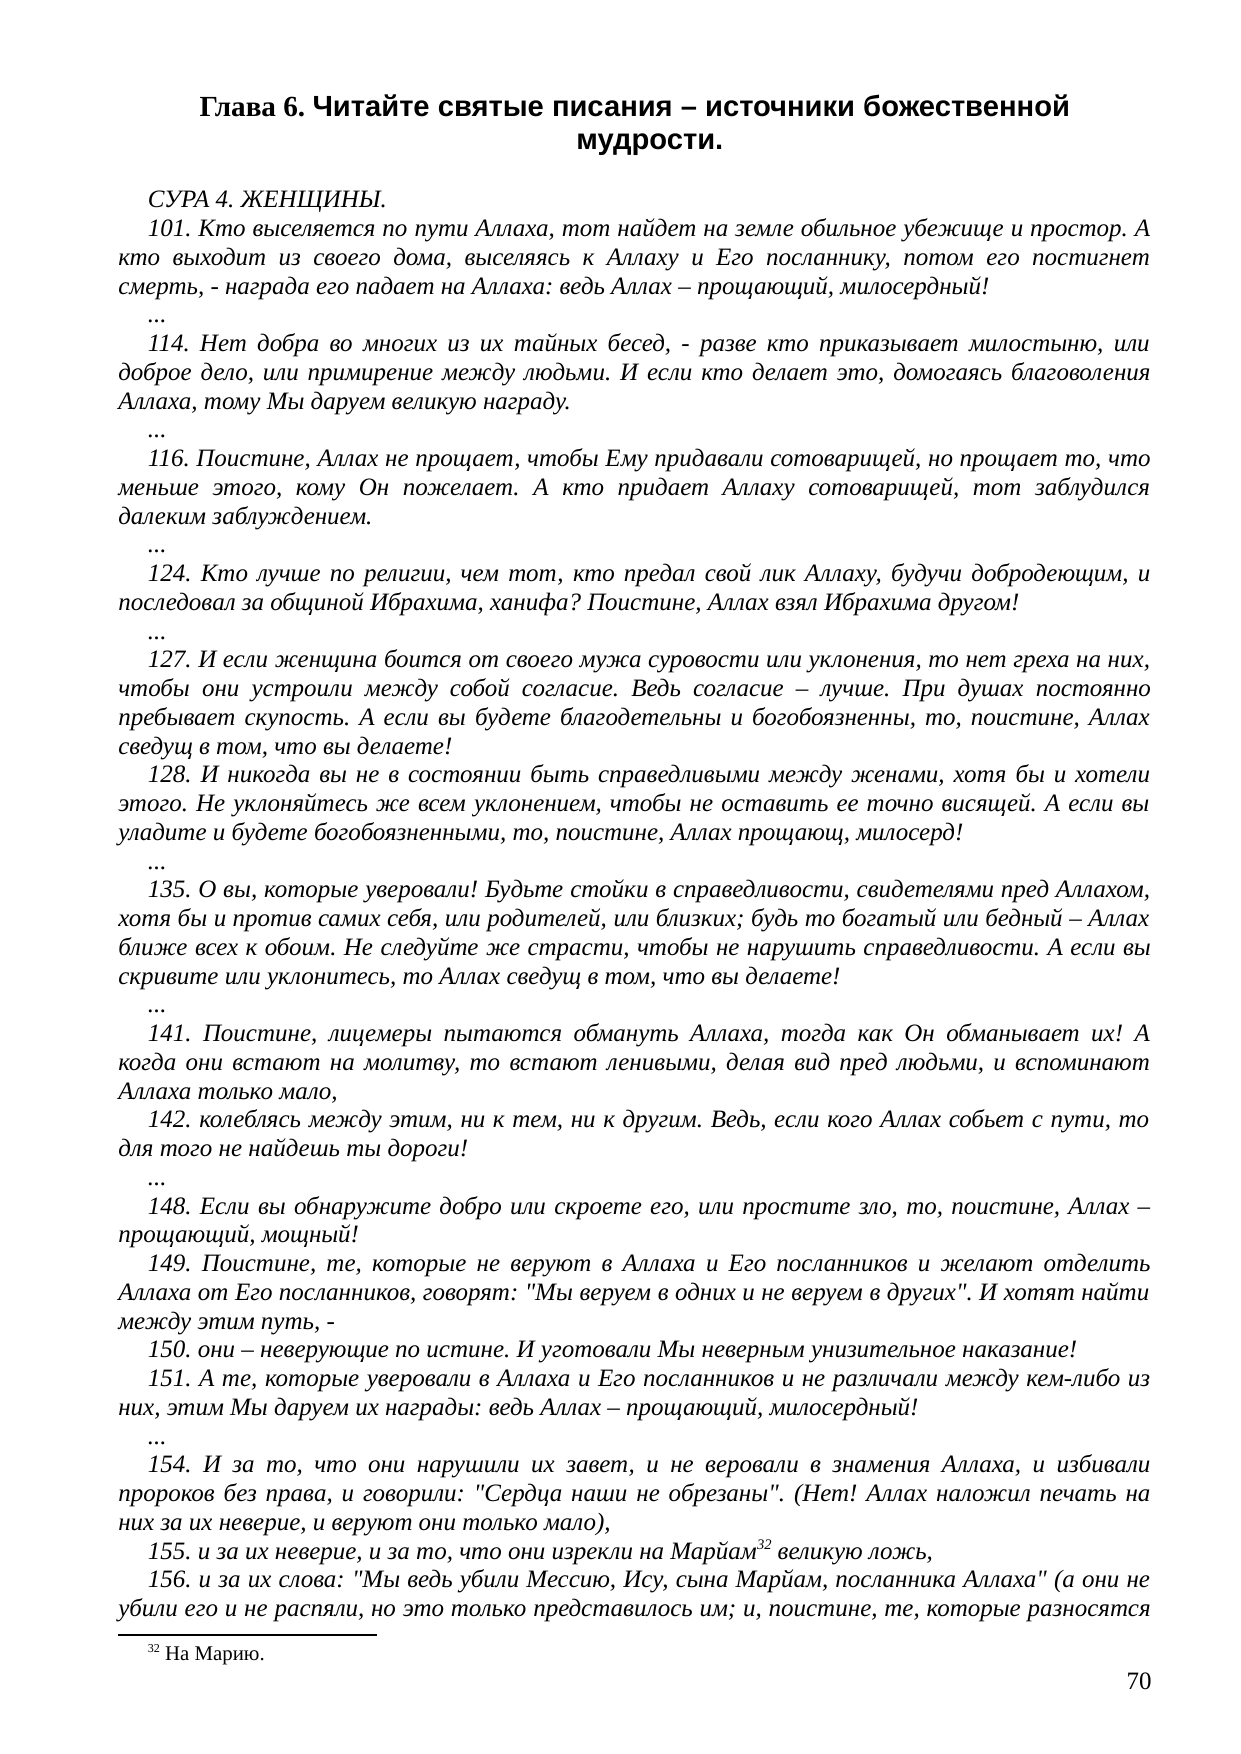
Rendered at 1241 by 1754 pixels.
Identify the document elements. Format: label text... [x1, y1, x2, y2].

text ... [118, 414, 1152, 443]
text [118, 1564, 1152, 1622]
text 154. И за то, что они нарушили их завет, и не веровали в знамения Аллаха, и избивали пророков без права, и говорили: "Сердца наши не обрезаны". (Нет! Аллах наложил печать на них за их неверие, и веруют они только мало), [118, 1449, 1152, 1536]
text ... [118, 1162, 1152, 1191]
text 114. Нет добра во многих из их тайных бесед, - разве кто приказывает милостыню, или доброе дело, или примирение между людьми. И если кто делает это, домогаясь благоволения Аллаха, тому Мы даруем великую награду. [118, 328, 1152, 414]
text 142. колеблясь между этим, ни к тем, ни к другим. Ведь, если кого Аллах собьет с пути, то для того не найдешь ты дороги! [118, 1104, 1152, 1162]
text 150. они – неверующие по истине. И уготовали Мы неверным унизительное наказание! [118, 1334, 1152, 1363]
subtitle Читайте святые писания – источники божественной мудрости. [118, 89, 1152, 156]
text 149. Поистине, те, которые не веруют в Аллаха и Его посланников и желают отделить Аллаха от Его посланников, говорят: "Мы веруем в одних и не веруем в других". И хотят найти между этим путь, - [118, 1248, 1152, 1334]
text ... [118, 1421, 1152, 1449]
text ... [118, 299, 1152, 328]
text 116. Поистине, Аллах не прощает, чтобы Ему придавали сотоварищей, но прощает то, что меньше этого, кому Он пожелает. А кто придает Аллаху сотоварищей, тот заблудился далеким заблуждением. [118, 443, 1152, 529]
text 141. Поистине, лицемеры пытаются обмануть Аллаха, тогда как Он обманывает их! А когда они встают на молитву, то встают ленивыми, делая вид пред людьми, и вспоминают Аллаха только мало, [118, 1018, 1152, 1104]
text ... [118, 529, 1152, 558]
text 101. Кто выселяется по пути Аллаха, тот найдет на земле обильное убежище и простор. А кто выходит из своего дома, выселяясь к Аллаху и Его посланнику, потом его постигнет смерть, - награда его падает на Аллаха: ведь Аллах – прощающий, милосердный! [118, 213, 1152, 299]
text 124. Кто лучше по религии, чем тот, кто предал свой лик Аллаху, будучи добродеющим, и последовал за общиной Ибрахима, ханифа? Поистине, Аллах взял Ибрахима другом! [118, 558, 1152, 616]
text ... [118, 846, 1152, 874]
text 127. И если женщина боится от своего мужа суровости или уклонения, то нет греха на них, чтобы они устроили между собой согласие. Ведь согласие – лучше. При душах постоянно пребывает скупость. А если вы будете благодетельны и богобоязненны, то, поистине, Аллах сведущ в том, что вы делаете! [118, 644, 1152, 759]
text 155. и за их неверие, и за то, что они изрекли на Марйам великую ложь, [118, 1536, 1152, 1564]
text 151. А те, которые уверовали в Аллаха и Его посланников и не различали между кем-либо из них, этим Мы даруем их награды: ведь Аллах – прощающий, милосердный! [118, 1363, 1152, 1421]
text ... [118, 989, 1152, 1018]
text 128. И никогда вы не в состоянии быть справедливыми между женами, хотя бы и хотели этого. Не уклоняйтесь же всем уклонением, чтобы не оставить ее точно висящей. А если вы уладите и будете богобоязненными, то, поистине, Аллах прощающ, милосерд! [118, 759, 1152, 846]
text 148. Если вы обнаружите добро или скроете его, или простите зло, то, поистине, Аллах – прощающий, мощный! [118, 1191, 1152, 1248]
text СУРА 4. ЖЕНЩИНЫ. [118, 184, 1152, 213]
text 135. О вы, которые уверовали! Будьте стойки в справедливости, свидетелями пред Аллахом, хотя бы и против самих себя, или родителей, или близких; будь то богатый или бедный – Аллах ближе всех к обоим. Не следуйте же страсти, чтобы не нарушить справедливости. А если вы скривите или уклонитесь, то Аллах сведущ в том, что вы делаете! [118, 874, 1152, 989]
text ... [118, 616, 1152, 644]
